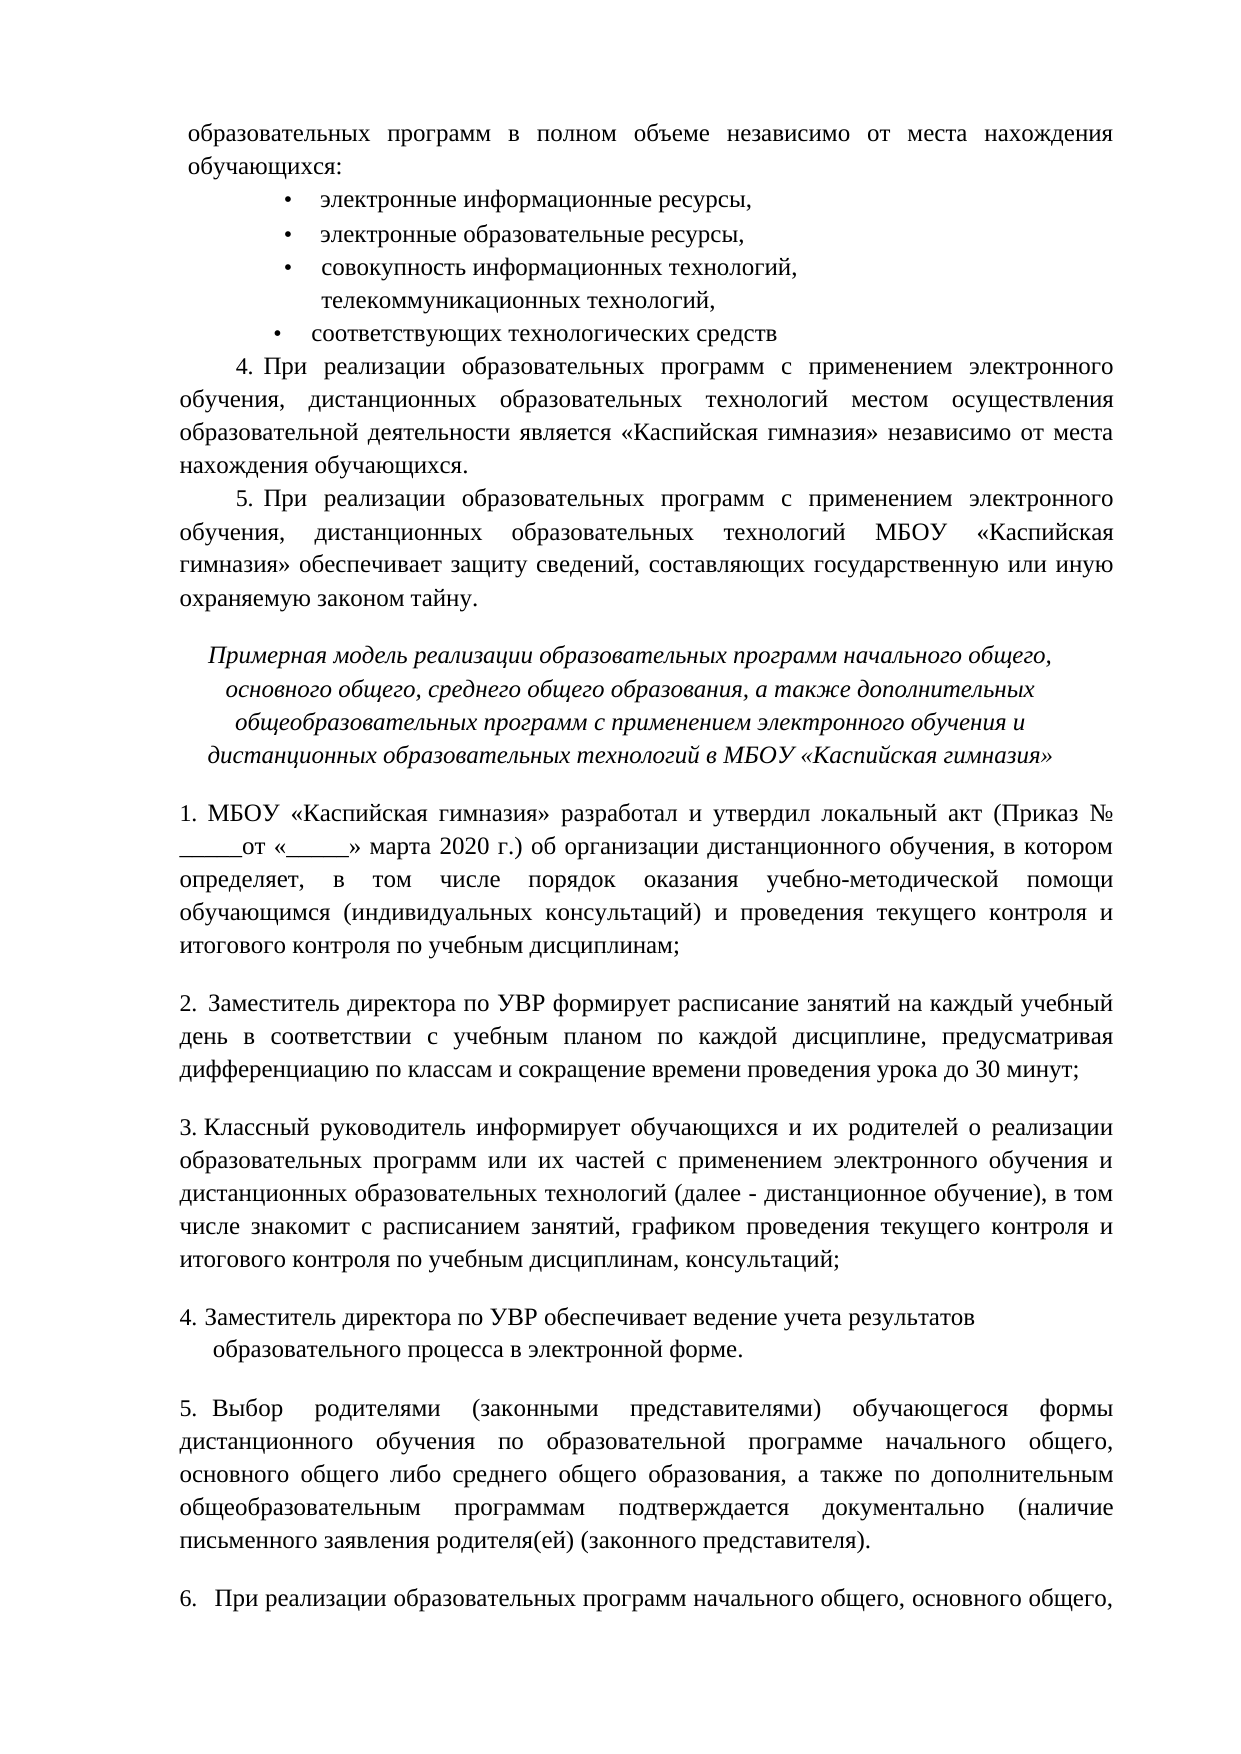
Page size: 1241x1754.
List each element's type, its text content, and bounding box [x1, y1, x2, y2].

list соответствующих технологических средств [273, 318, 1152, 347]
list совокупность информационных технологий, телекоммуникационных технологий, [283, 252, 1016, 314]
list Выбор родителями (законными представителями) обучающегося формы дистанционного обучения по образовательной программе начального общего, основного общего либо среднего общего образования, а также по дополнительным общеобразовательным программам подтверждается документально (наличие письменного заявления родителя(ей) (законного представителя). [179, 1393, 1114, 1554]
list электронные образовательные ресурсы, [283, 219, 1152, 248]
list электронные информационные ресурсы, [283, 184, 1152, 213]
list При реализации образовательных программ с применением электронного обучения, дистанционных образовательных технологий местом осуществления образовательной деятельности является «Каспийская гимназия» независимо от места нахождения обучающихся. [179, 351, 1114, 479]
list Заместитель директора по УВР формирует расписание занятий на каждый учебный день в соответствии с учебным планом по каждой дисциплине, предусматривая дифференциацию по классам и сокращение времени проведения урока до 30 минут; [179, 988, 1114, 1083]
list МБОУ «Каспийская гимназия» разработал и утвердил локальный акт (Приказ № _____от «_____» марта 2020 г.) об организации дистанционного обучения, в котором определяет, в том числе порядок оказания учебно-методической помощи обучающимся (индивидуальных консультаций) и проведения текущего контроля и итогового контроля по учебным дисциплинам; [179, 798, 1114, 958]
list Классный руководитель информирует обучающихся и их родителей о реализации образовательных программ или их частей с применением электронного обучения и дистанционных образовательных технологий (далее - дистанционное обучение), в том числе знакомит с расписанием занятий, графиком проведения текущего контроля и итогового контроля по учебным дисциплинам, консультаций; [179, 1112, 1114, 1273]
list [179, 1583, 1114, 1612]
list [188, 118, 1114, 180]
text Примерная модель реализации образовательных программ начального общего, основного общего, среднего общего образования, а также дополнительных общеобразовательных программ с применением электронного обучения и дистанционных образовательных технологий в МБОУ «Каспийская гимназия» [177, 641, 1083, 768]
list При реализации образовательных программ с применением электронного обучения, дистанционных образовательных технологий МБОУ «Каспийская гимназия» обеспечивает защиту сведений, составляющих государственную или иную охраняемую законом тайну. [179, 483, 1114, 611]
list Заместитель директора по УВР обеспечивает ведение учета результатов образовательного процесса в электронной форме. [179, 1302, 1129, 1363]
